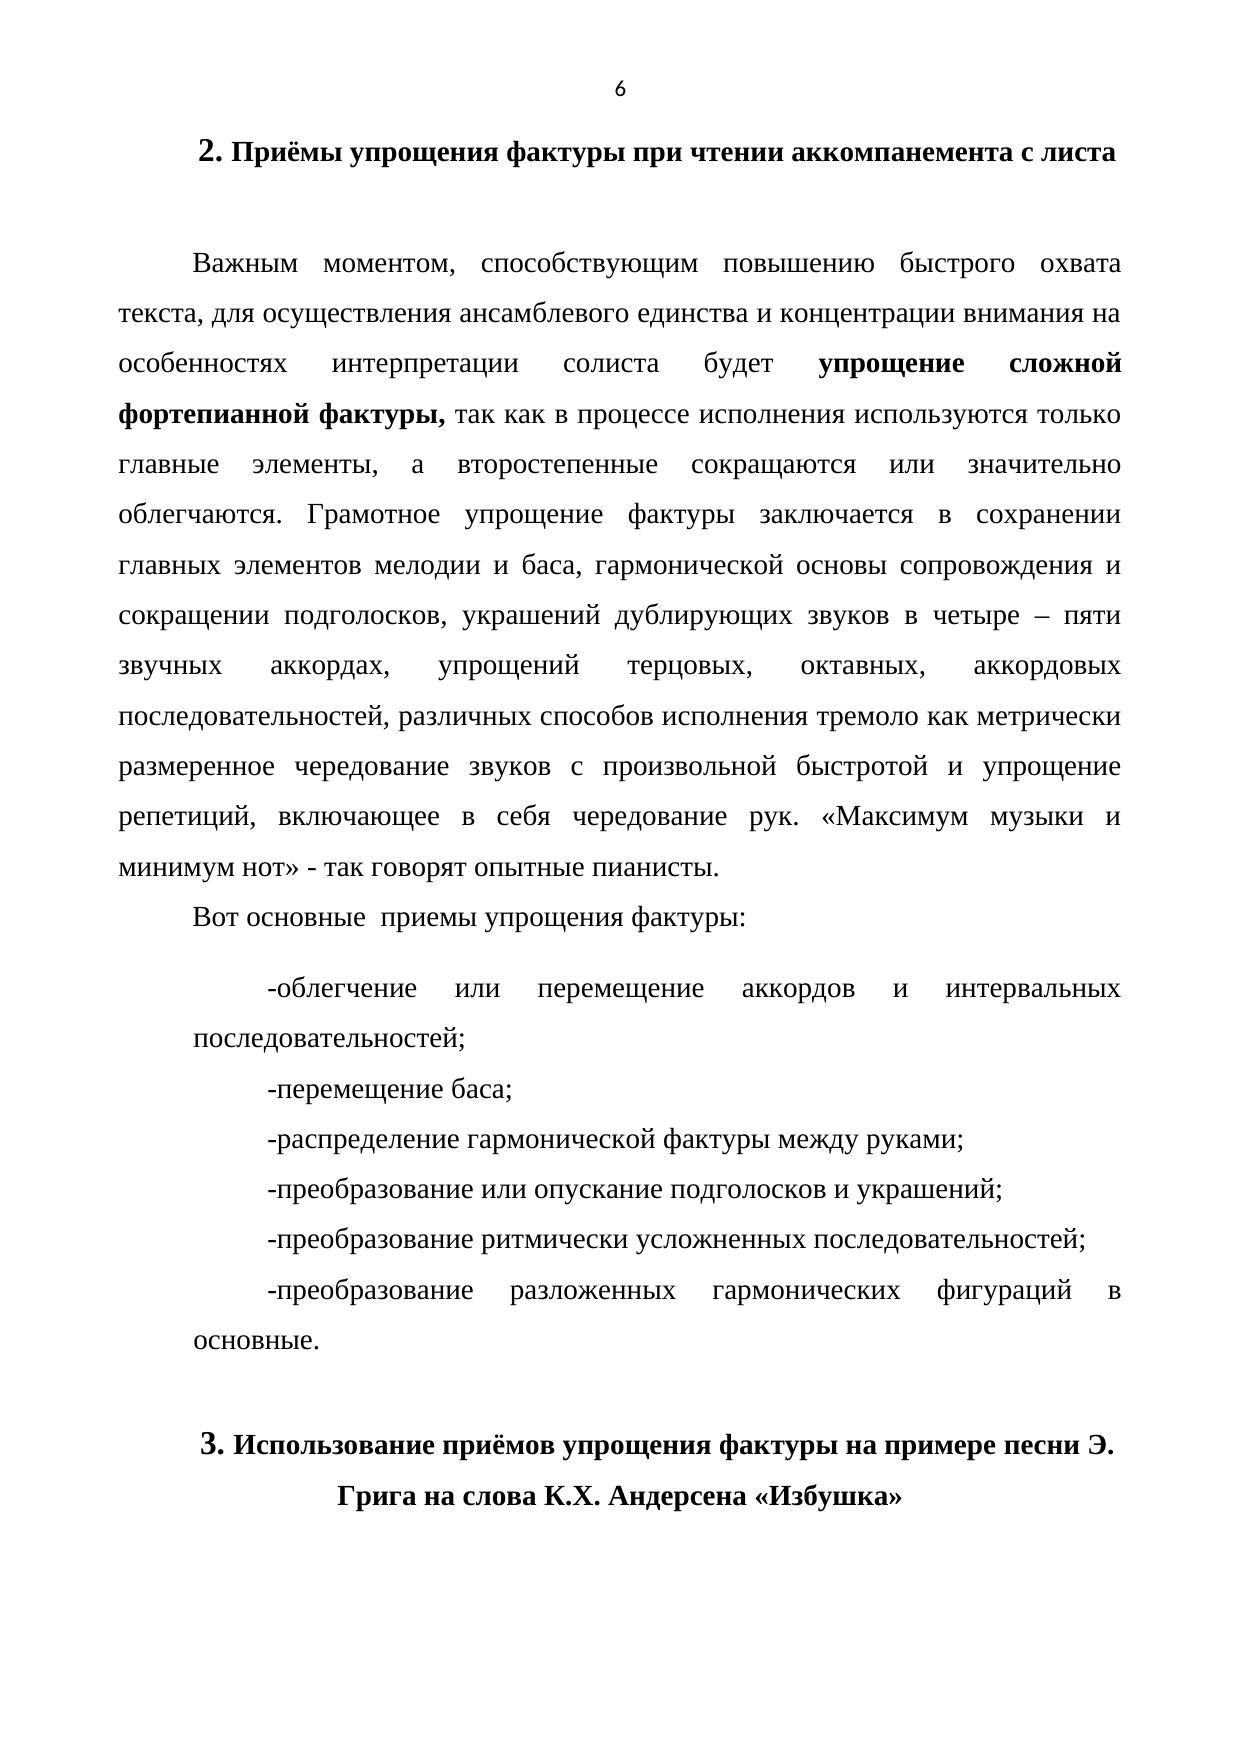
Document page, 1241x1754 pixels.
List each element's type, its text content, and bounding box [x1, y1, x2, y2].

text 3. Использование приёмов упрощения фактуры на примере песни Э. Грига на слова К.Х. Андерсена «Избушка» [118, 1423, 1122, 1512]
text -преобразование или опускание подголосков и украшений; [193, 1171, 1122, 1205]
text 2. Приёмы упрощения фактуры при чтении аккомпанемента с листа [118, 130, 1122, 168]
text Важным моментом, способствующим повышению быстрого охвата текста, для осуществления ансамблевого единства и концентрации внимания на особенностях интерпретации солиста будет упрощение сложной фортепианной фактуры, так как в процессе исполнения используются только главные элементы, а второстепенные сокращаются или значительно облегчаются. Грамотное упрощение фактуры заключается в сохранении главных элементов мелодии и баса, гармонической основы сопровождения и сокращении подголосков, украшений дублирующих звуков в четыре – пяти звучных аккордах, упрощений терцовых, октавных, аккордовых последовательностей, различных способов исполнения тремоло как метрически размеренное чередование звуков с произвольной быстротой и упрощение репетиций, включающее в себя чередование рук. «Максимум музыки и минимум нот» - так говорят опытные пианисты. [118, 245, 1122, 882]
text -распределение гармонической фактуры между руками; [193, 1121, 1122, 1154]
text -перемещение баса; [193, 1071, 1122, 1104]
text -преобразование разложенных гармонических фигураций в основные. [193, 1272, 1122, 1356]
text -облегчение или перемещение аккордов и интервальных последовательностей; [193, 970, 1122, 1054]
text Вот основные приемы упрощения фактуры: [118, 899, 1122, 932]
text -преобразование ритмически усложненных последовательностей; [193, 1222, 1122, 1255]
